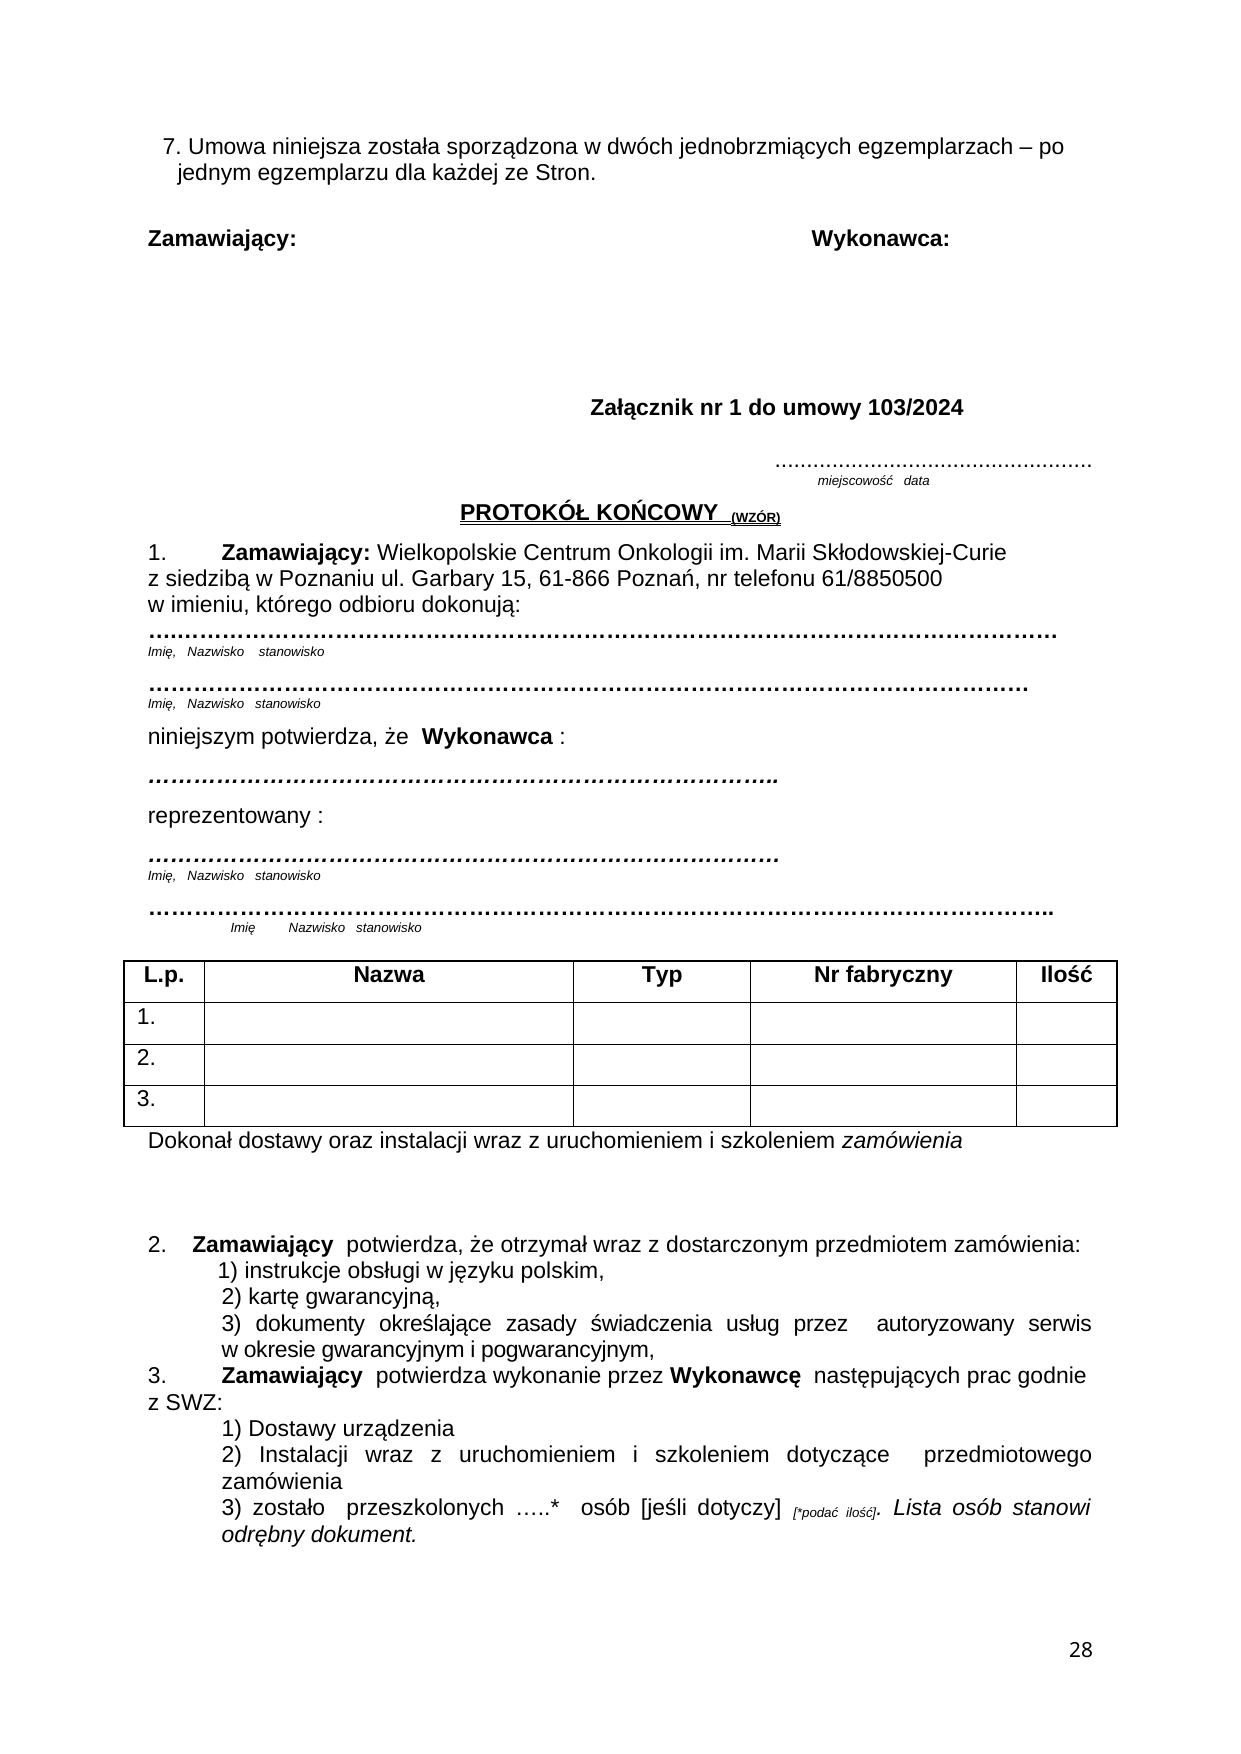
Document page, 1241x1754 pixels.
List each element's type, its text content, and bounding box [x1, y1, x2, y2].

table_cell [751, 1086, 1016, 1126]
text reprezentowany : [148, 802, 1093, 828]
text Imię Nazwisko stanowisko [148, 920, 1093, 947]
text Dokonał dostawy oraz instalacji wraz z uruchomieniem i szkoleniem zamówienia [148, 1127, 1093, 1153]
table_header Typ [574, 962, 750, 1002]
table_cell [1017, 1086, 1116, 1126]
table_header Nazwa [205, 962, 573, 1002]
table_header Ilość [1017, 962, 1116, 1002]
text ……………………………………………………………………….. [148, 762, 1093, 789]
table_cell 1. [125, 1003, 204, 1043]
text w imieniu, którego odbioru dokonują: [148, 591, 1093, 617]
table_cell 3. [125, 1086, 204, 1126]
text Imię, Nazwisko stanowisko ……………………………………………………………………………………………………….. [148, 868, 1093, 920]
text niniejszym potwierdza, że Wykonawca : [148, 723, 1093, 749]
text Imię, Nazwisko stanowisko [148, 697, 1093, 723]
text z siedzibą w Poznaniu ul. Garbary 15, 61-866 Poznań, nr telefonu 61/8850500 [148, 565, 1093, 591]
table_cell [205, 1045, 573, 1085]
table_cell [574, 1086, 750, 1126]
table_cell [205, 1086, 573, 1126]
table_cell [1017, 1045, 1116, 1085]
table_header L.p. [125, 962, 204, 1002]
text 3) dokumenty określające zasady świadczenia usług przez autoryzowany serwis w okresie gwarancyjnym i pogwarancyjnym, [221, 1310, 1093, 1362]
table_cell [751, 1003, 1016, 1043]
table_cell [574, 1045, 750, 1085]
table_cell [574, 1003, 750, 1043]
text ….……………………………………………………………………………………………………… Imię, Nazwisko stanowisko [148, 617, 1093, 670]
text miejscowość data [673, 473, 1093, 499]
text 3) zostało przeszkolonych …..* osób [jeśli dotyczy] [*podać ilość]. Lista osób stanowi odrębny dokument. [221, 1494, 1093, 1547]
text 1. Zamawiający: Wielkopolskie Centrum Onkologii im. Marii Skłodowskiej-Curie [148, 538, 1093, 565]
text .................................................. [148, 446, 1093, 473]
text ……………………………………………………………………………………………………… [148, 670, 1093, 697]
text PROTOKÓŁ KOŃCOWY (WZÓR) [148, 499, 1093, 525]
text ………………………………………………………………………… [148, 841, 1093, 868]
text Załącznik nr 1 do umowy 103/2024 [590, 393, 1093, 420]
table_cell [205, 1003, 573, 1043]
text 3. Zamawiający potwierdza wykonanie przez Wykonawcę następujących prac godnie z SWZ: [148, 1362, 1093, 1415]
text 2) kartę gwarancyjną, [221, 1283, 1093, 1310]
table_cell 2. [125, 1045, 204, 1085]
text 2. Zamawiający potwierdza, że otrzymał wraz z dostarczonym przedmiotem zamówienia: 1) instrukcje obsługi w języku polskim, [148, 1231, 1093, 1283]
text Zamawiający: Wykonawca: [148, 224, 1093, 284]
table_cell [751, 1045, 1016, 1085]
text 2) Instalacji wraz z uruchomieniem i szkoleniem dotyczące przedmiotowego zamówienia [221, 1441, 1093, 1494]
text 1) Dostawy urządzenia [221, 1415, 1093, 1441]
table_header Nr fabryczny [751, 962, 1016, 1002]
text 7. Umowa niniejsza została sporządzona w dwóch jednobrzmiących egzemplarzach – po jednym egzemplarzu dla każdej ze Stron. [162, 133, 1093, 186]
table_cell [1017, 1003, 1116, 1043]
